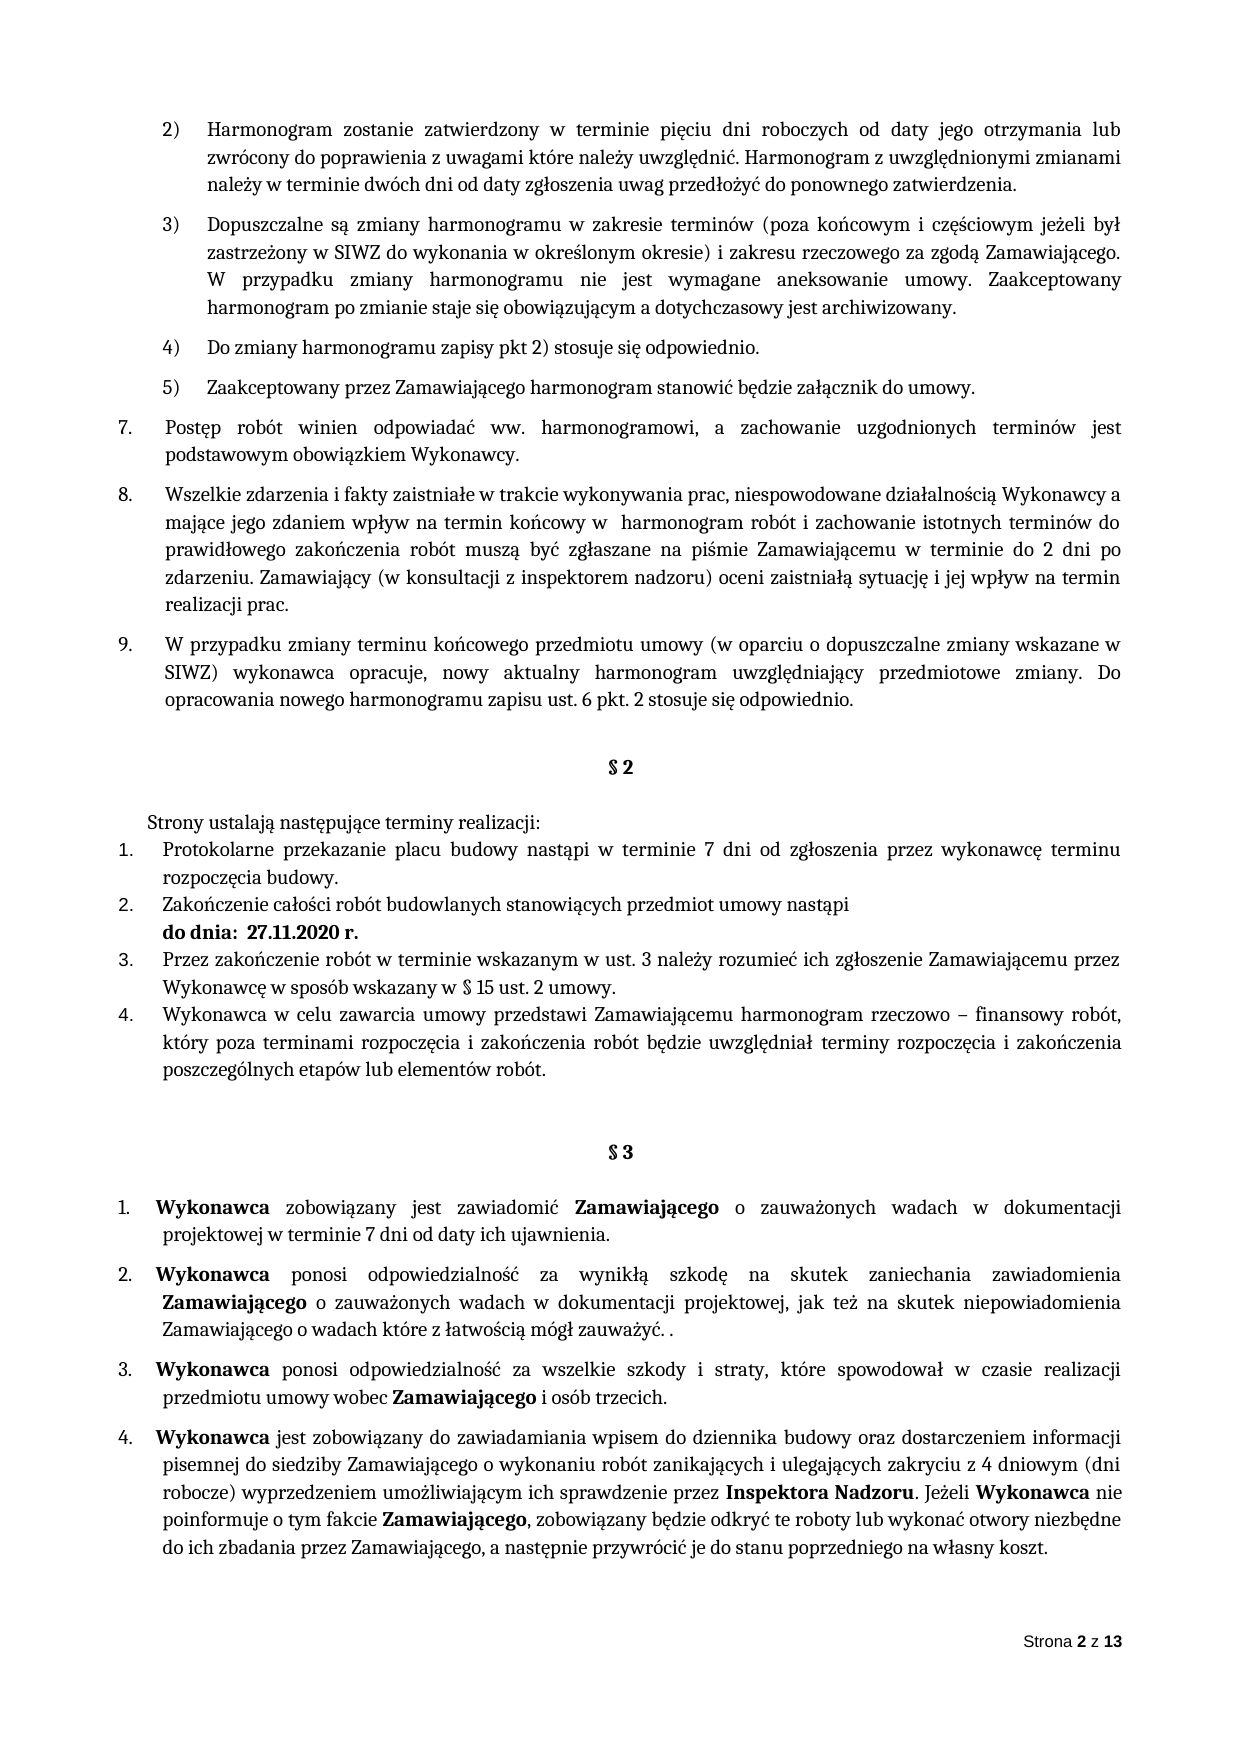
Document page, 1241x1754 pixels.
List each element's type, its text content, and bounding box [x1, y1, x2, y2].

text Strony ustalają następujące terminy realizacji: [148, 811, 1122, 834]
list Wykonawca zobowiązany jest zawiadomić Zamawiającego o zauważonych wadach w dokumentacji projektowej w terminie 7 dni od daty ich ujawnienia. [118, 1196, 1122, 1247]
title Postęp robót winien odpowiadać ww. harmonogramowi, a zachowanie uzgodnionych terminów jest podstawowym obowiązkiem Wykonawcy. [118, 416, 1122, 467]
title Harmonogram zostanie zatwierdzony w terminie pięciu dni roboczych od daty jego otrzymania lub zwrócony do poprawienia z uwagami które należy uwzględnić. Harmonogram z uwzględnionymi zmianami należy w terminie dwóch dni od daty zgłoszenia uwag przedłożyć do ponownego zatwierdzenia. [162, 118, 1122, 197]
title Zaakceptowany przez Zamawiającego harmonogram stanowić będzie załącznik do umowy. [162, 376, 1122, 399]
text do dnia: 27.11.2020 r. [162, 921, 1122, 944]
list Zakończenie całości robót budowlanych stanowiących przedmiot umowy nastąpi [118, 893, 1122, 917]
text § 3 [118, 1141, 1122, 1164]
title Wszelkie zdarzenia i fakty zaistniałe w trakcie wykonywania prac, niespowodowane działalnością Wykonawcy a mające jego zdaniem wpływ na termin końcowy w harmonogram robót i zachowanie istotnych terminów do prawidłowego zakończenia robót muszą być zgłaszane na piśmie Zamawiającemu w terminie do 2 dni po zdarzeniu. Zamawiający (w konsultacji z inspektorem nadzoru) oceni zaistniałą sytuację i jej wpływ na termin realizacji prac. [118, 483, 1122, 617]
title Dopuszczalne są zmiany harmonogramu w zakresie terminów (poza końcowym i częściowym jeżeli był zastrzeżony w SIWZ do wykonania w określonym okresie) i zakresu rzeczowego za zgodą Zamawiającego. W przypadku zmiany harmonogramu nie jest wymagane aneksowanie umowy. Zaakceptowany harmonogram po zmianie staje się obowiązującym a dotychczasowy jest archiwizowany. [162, 213, 1122, 319]
list Przez zakończenie robót w terminie wskazanym w ust. 3 należy rozumieć ich zgłoszenie Zamawiającemu przez Wykonawcę w sposób wskazany w § 15 ust. 2 umowy. [118, 948, 1122, 999]
title W przypadku zmiany terminu końcowego przedmiotu umowy (w oparciu o dopuszczalne zmiany wskazane w SIWZ) wykonawca opracuje, nowy aktualny harmonogram uwzględniający przedmiotowe zmiany. Do opracowania nowego harmonogramu zapisu ust. 6 pkt. 2 stosuje się odpowiednio. [118, 633, 1122, 712]
title Do zmiany harmonogramu zapisy pkt 2) stosuje się odpowiednio. [162, 336, 1122, 359]
list Wykonawca ponosi odpowiedzialność za wszelkie szkody i straty, które spowodował w czasie realizacji przedmiotu umowy wobec Zamawiającego i osób trzecich. [118, 1358, 1122, 1409]
text § 2 [118, 756, 1122, 779]
list Wykonawca w celu zawarcia umowy przedstawi Zamawiającemu harmonogram rzeczowo – finansowy robót, który poza terminami rozpoczęcia i zakończenia robót będzie uwzględniał terminy rozpoczęcia i zakończenia poszczególnych etapów lub elementów robót. [118, 1003, 1122, 1082]
list Wykonawca jest zobowiązany do zawiadamiania wpisem do dziennika budowy oraz dostarczeniem informacji pisemnej do siedziby Zamawiającego o wykonaniu robót zanikających i ulegających zakryciu z 4 dniowym (dni robocze) wyprzedzeniem umożliwiającym ich sprawdzenie przez Inspektora Nadzoru. Jeżeli Wykonawca nie poinformuje o tym fakcie Zamawiającego, zobowiązany będzie odkryć te roboty lub wykonać otwory niezbędne do ich zbadania przez Zamawiającego, a następnie przywrócić je do stanu poprzedniego na własny koszt. [118, 1426, 1122, 1559]
list Protokolarne przekazanie placu budowy nastąpi w terminie 7 dni od zgłoszenia przez wykonawcę terminu rozpoczęcia budowy. [118, 838, 1122, 889]
list Wykonawca ponosi odpowiedzialność za wynikłą szkodę na skutek zaniechania zawiadomienia Zamawiającego o zauważonych wadach w dokumentacji projektowej, jak też na skutek niepowiadomienia Zamawiającego o wadach które z łatwością mógł zauważyć. . [118, 1263, 1122, 1342]
